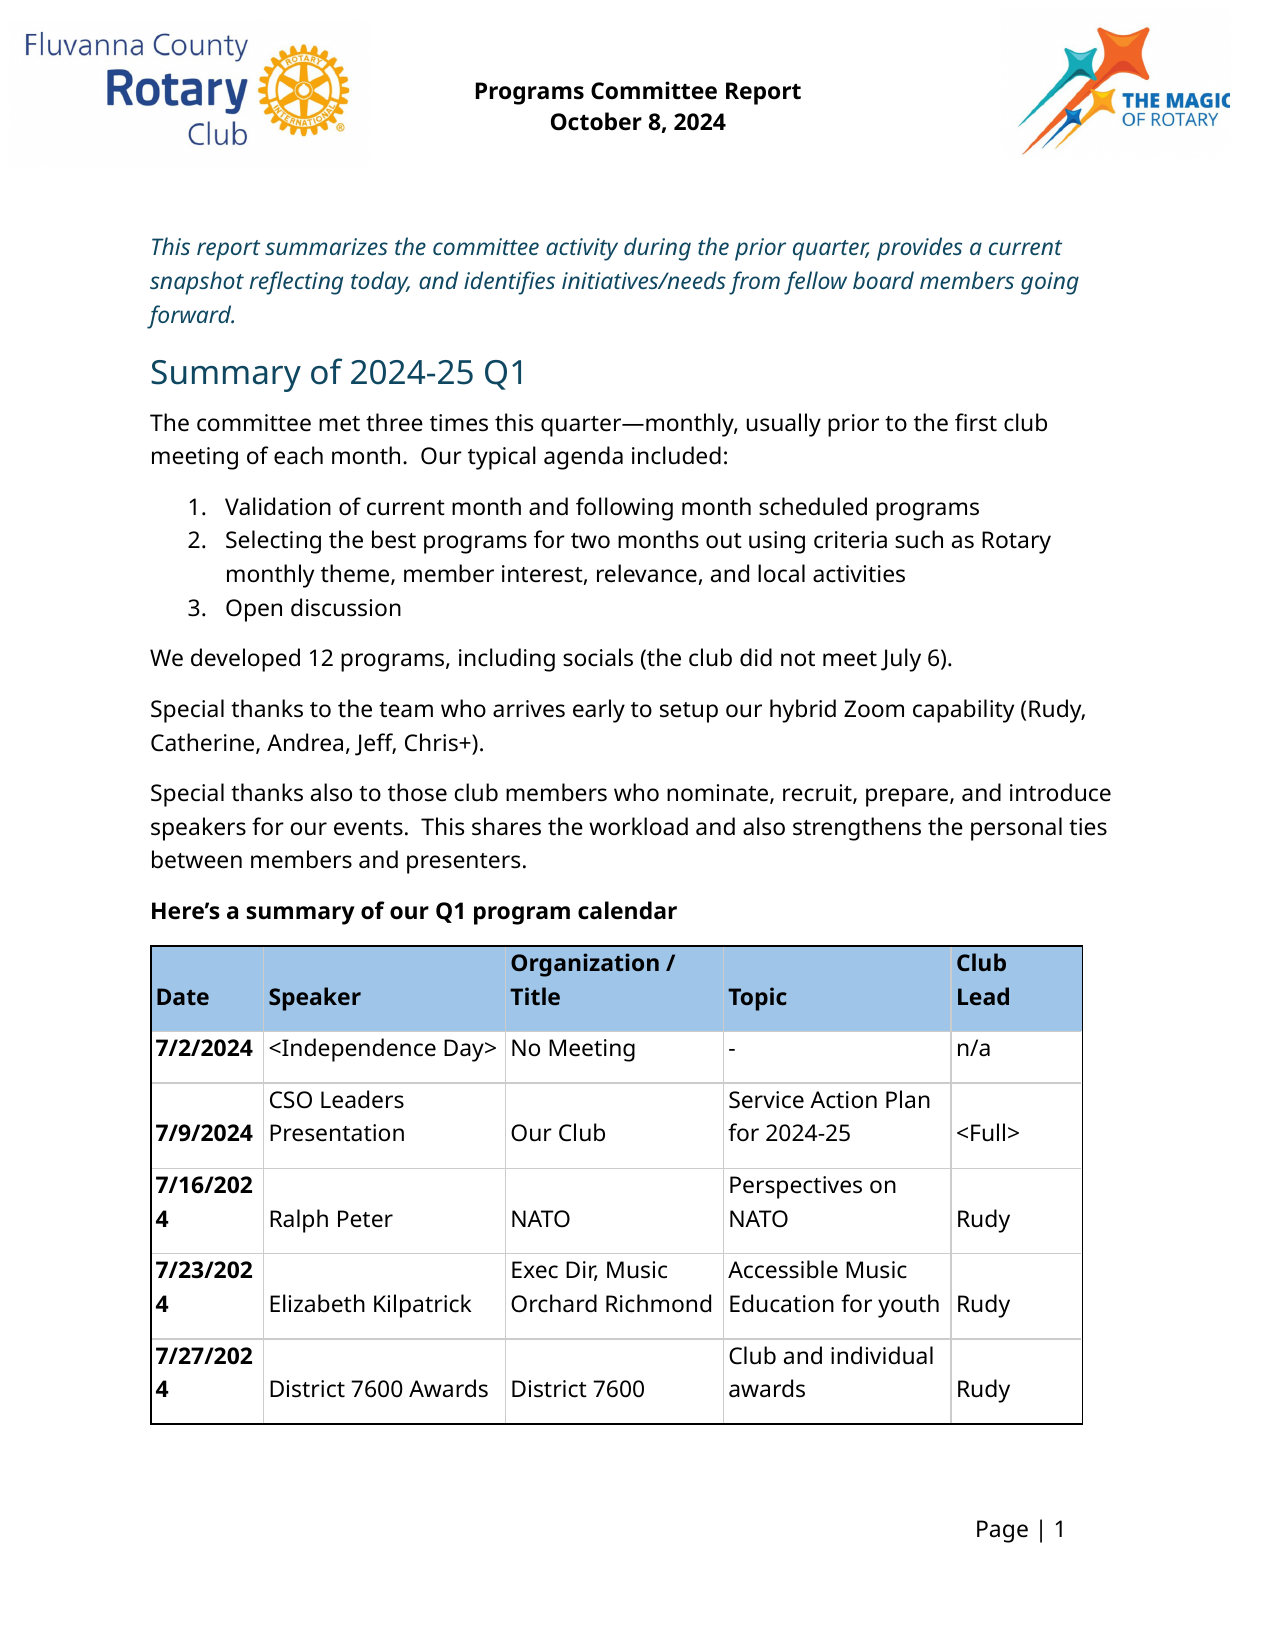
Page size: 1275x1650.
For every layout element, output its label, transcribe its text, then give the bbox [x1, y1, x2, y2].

table_cell Perspectives on NATO [724, 1169, 950, 1253]
table_cell District 7600 Awards [264, 1340, 505, 1423]
list Open discussion [187, 592, 1125, 623]
table_cell <Full> [952, 1082, 1082, 1167]
table_cell Accessible Music Education for youth [724, 1254, 950, 1338]
text Here’s a summary of our Q1 program calendar [150, 895, 1125, 926]
table_header Speaker [264, 947, 505, 1031]
text Special thanks to the team who arrives early to setup our hybrid Zoom capability (Rudy, Catherine, Andrea, Jeff, Chris+). [150, 693, 1125, 758]
subtitle Summary of 2024-25 Q1 [150, 349, 1125, 394]
table_cell 7/2/2024 [152, 1032, 263, 1082]
table_header Date [152, 947, 263, 1031]
text We developed 12 programs, including socials (the club did not meet July 6). [150, 642, 1125, 673]
table_cell Our Club [506, 1084, 723, 1167]
table_cell <Independence Day> [264, 1032, 505, 1082]
table_cell CSO Leaders Presentation [264, 1084, 505, 1167]
table_cell Rudy [952, 1253, 1082, 1338]
picture [1001, 7, 1233, 161]
table_cell Club and individual awards [724, 1340, 950, 1423]
table_cell 7/16/2024 [152, 1169, 263, 1253]
table_cell 7/27/2024 [152, 1340, 263, 1423]
table_cell Ralph Peter [264, 1169, 505, 1253]
text This report summarizes the committee activity during the prior quarter, provides a current snapshot reflecting today, and identifies initiatives/needs from fellow board members going forward. [150, 231, 1125, 330]
table_cell Rudy [952, 1168, 1082, 1253]
list Selecting the best programs for two months out using criteria such as Rotary monthly theme, member interest, relevance, and local activities [187, 524, 1125, 589]
table_cell n/a [952, 1031, 1082, 1082]
table_cell 7/9/2024 [152, 1084, 263, 1167]
text Special thanks also to those club members who nominate, recruit, prepare, and introduce speakers for our events. This shares the workload and also strengthens the personal ties between members and presenters. [150, 777, 1125, 876]
table_cell Exec Dir, Music Orchard Richmond [506, 1254, 723, 1338]
table_cell Rudy [952, 1338, 1082, 1423]
table_header Club Lead [952, 947, 1082, 1031]
table_cell - [724, 1032, 950, 1082]
table_header Organization / Title [506, 947, 723, 1031]
table_cell Service Action Plan for 2024-25 [724, 1084, 950, 1167]
table_cell No Meeting [506, 1032, 723, 1082]
text The committee met three times this quarter—monthly, usually prior to the first club meeting of each month. Our typical agenda included: [150, 406, 1125, 471]
table_cell Elizabeth Kilpatrick [264, 1254, 505, 1338]
table_header Topic [724, 947, 950, 1031]
table_cell NATO [506, 1169, 723, 1253]
list Validation of current month and following month scheduled programs [187, 491, 1125, 522]
table_cell District 7600 [506, 1340, 723, 1423]
table_cell 7/23/2024 [152, 1254, 263, 1338]
